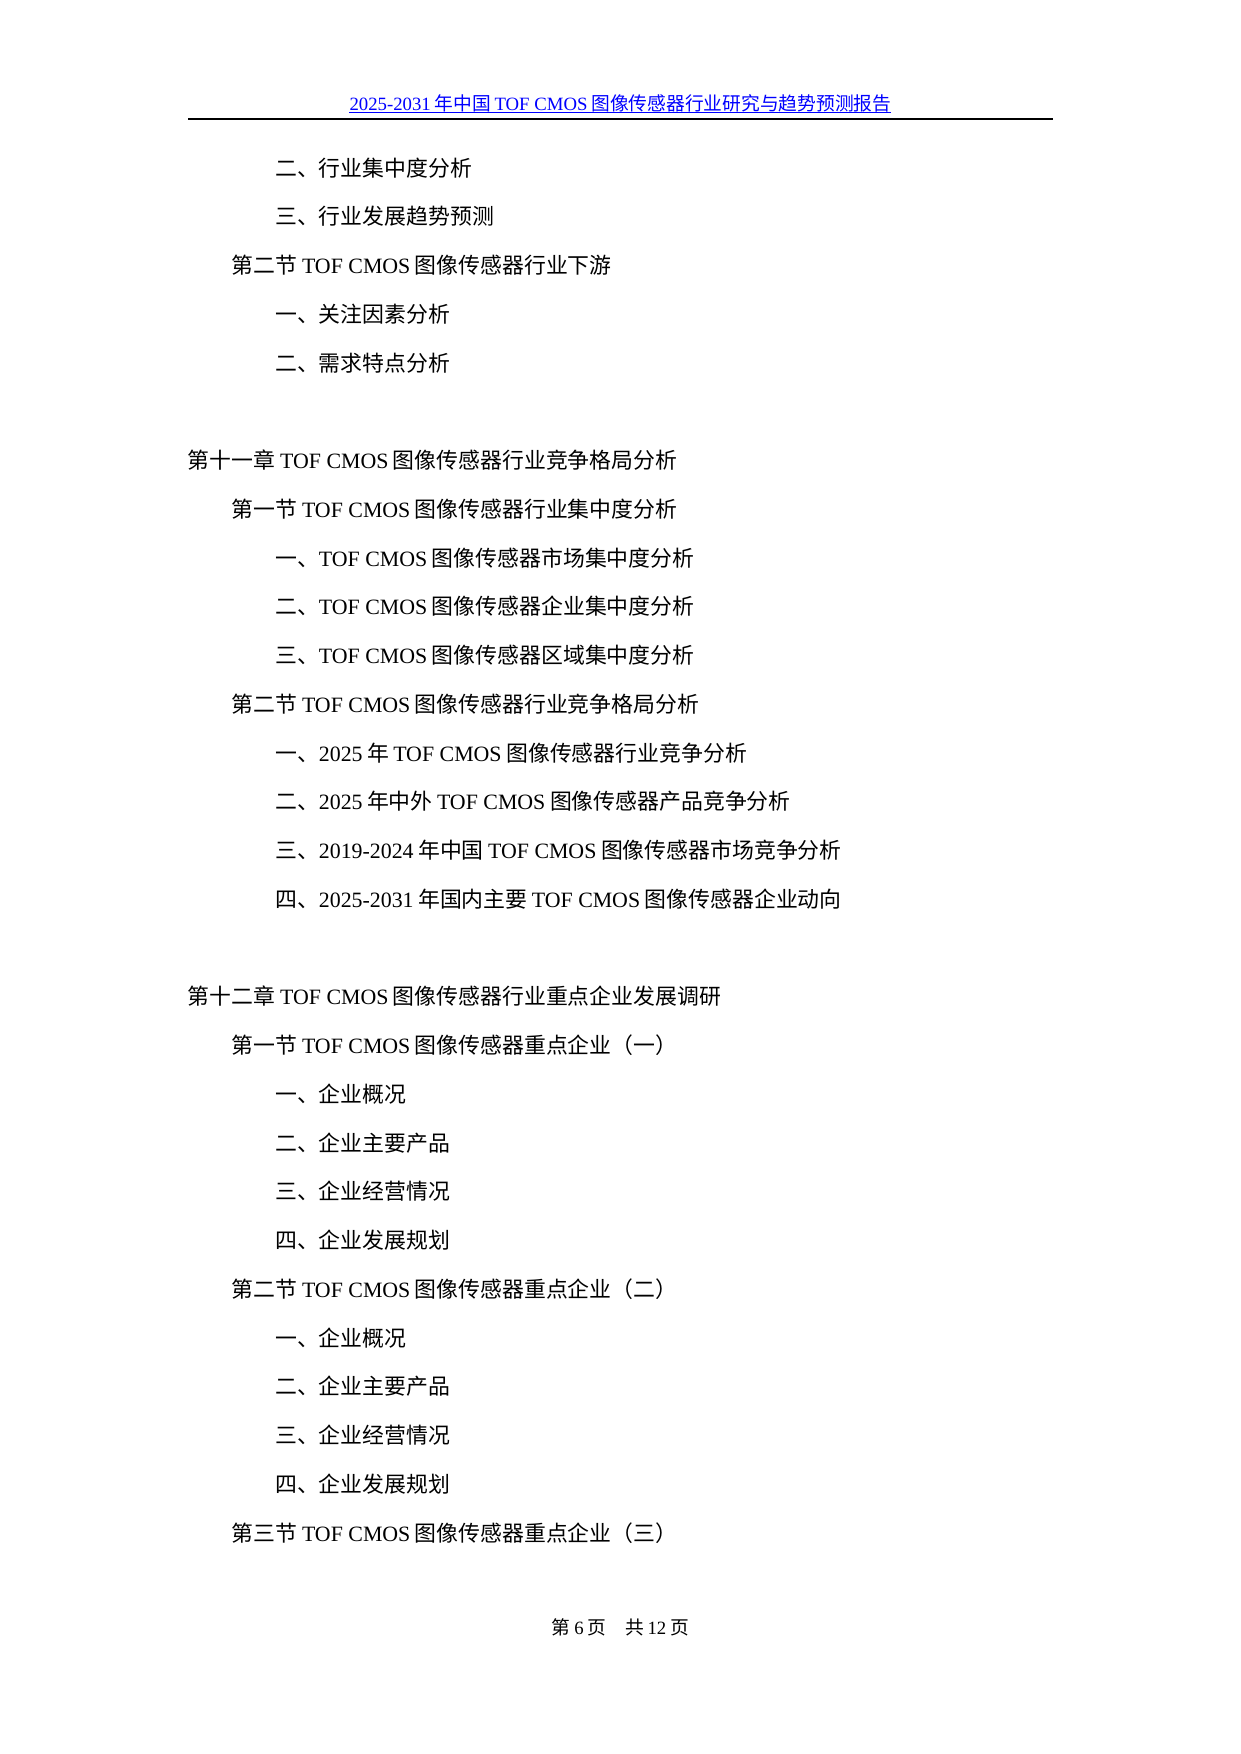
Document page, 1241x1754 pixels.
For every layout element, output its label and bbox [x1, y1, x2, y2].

text [187, 150, 1053, 1548]
